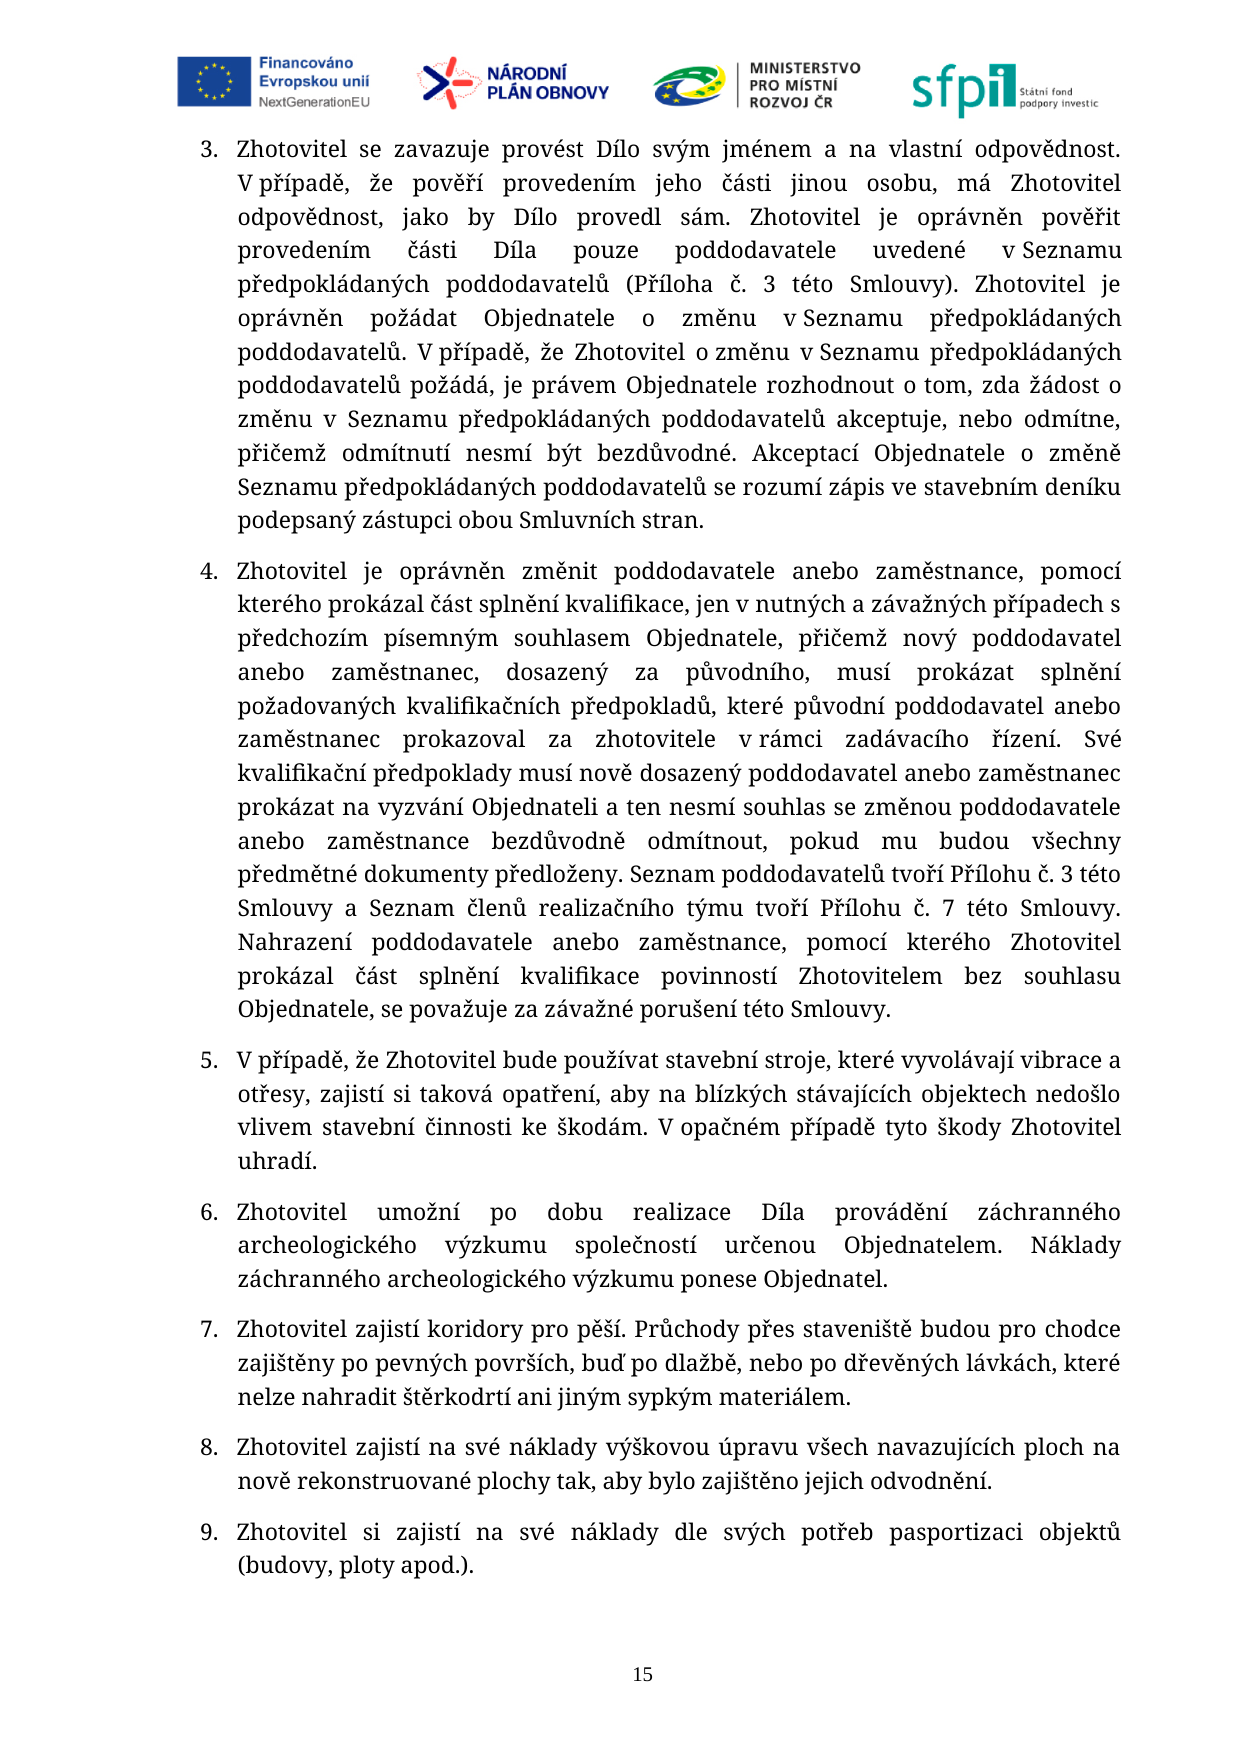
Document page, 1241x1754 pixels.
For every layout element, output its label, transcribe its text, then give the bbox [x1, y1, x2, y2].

picture [165, 40, 1119, 133]
list Zhotovitel umožní po dobu realizace Díla provádění záchranného archeologického výzkumu společností určenou Objednatelem. Náklady záchranného archeologického výzkumu ponese Objednatel. [200, 1195, 1122, 1294]
list Zhotovitel si zajistí na své náklady dle svých potřeb pasportizaci objektů (budovy, ploty apod.). [200, 1515, 1122, 1580]
list Zhotovitel se zavazuje provést Dílo svým jménem a na vlastní odpovědnost. V případě, že pověří provedením jeho části jinou osobu, má Zhotovitel odpovědnost, jako by Dílo provedl sám. Zhotovitel je oprávněn pověřit provedením části Díla pouze poddodavatele uvedené v Seznamu předpokládaných poddodavatelů (Příloha č. 3 této Smlouvy). Zhotovitel je oprávněn požádat Objednatele o změnu v Seznamu předpokládaných poddodavatelů. V případě, že Zhotovitel o změnu v Seznamu předpokládaných poddodavatelů požádá, je právem Objednatele rozhodnout o tom, zda žádost o změnu v Seznamu předpokládaných poddodavatelů akceptuje, nebo odmítne, přičemž odmítnutí nesmí být bezdůvodné. Akceptací Objednatele o změně Seznamu předpokládaných poddodavatelů se rozumí zápis ve stavebním deníku podepsaný zástupci obou Smluvních stran. [200, 133, 1122, 535]
list Zhotovitel je oprávněn změnit poddodavatele anebo zaměstnance, pomocí kterého prokázal část splnění kvalifikace, jen v nutných a závažných případech s předchozím písemným souhlasem Objednatele, přičemž nový poddodavatel anebo zaměstnanec, dosazený za původního, musí prokázat splnění požadovaných kvalifikačních předpokladů, které původní poddodavatel anebo zaměstnanec prokazoval za zhotovitele v rámci zadávacího řízení. Své kvalifikační předpoklady musí nově dosazený poddodavatel anebo zaměstnanec prokázat na vyzvání Objednateli a ten nesmí souhlas se změnou poddodavatele anebo zaměstnance bezdůvodně odmítnout, pokud mu budou všechny předmětné dokumenty předloženy. Seznam poddodavatelů tvoří Přílohu č. 3 této Smlouvy a Seznam členů realizačního týmu tvoří Přílohu č. 7 této Smlouvy. Nahrazení poddodavatele anebo zaměstnance, pomocí kterého Zhotovitel prokázal část splnění kvalifikace povinností Zhotovitelem bez souhlasu Objednatele, se považuje za závažné porušení této Smlouvy. [200, 554, 1122, 1024]
list Zhotovitel zajistí koridory pro pěší. Průchody přes staveniště budou pro chodce zajištěny po pevných površích, buď po dlažbě, nebo po dřevěných lávkách, které nelze nahradit štěrkodrtí ani jiným sypkým materiálem. [200, 1313, 1122, 1412]
list Zhotovitel zajistí na své náklady výškovou úpravu všech navazujících ploch na nově rekonstruované plochy tak, aby bylo zajištěno jejich odvodnění. [200, 1431, 1122, 1496]
list V případě, že Zhotovitel bude používat stavební stroje, které vyvolávají vibrace a otřesy, zajistí si taková opatření, aby na blízkých stávajících objektech nedošlo vlivem stavební činnosti ke škodám. V opačném případě tyto škody Zhotovitel uhradí. [200, 1044, 1122, 1176]
